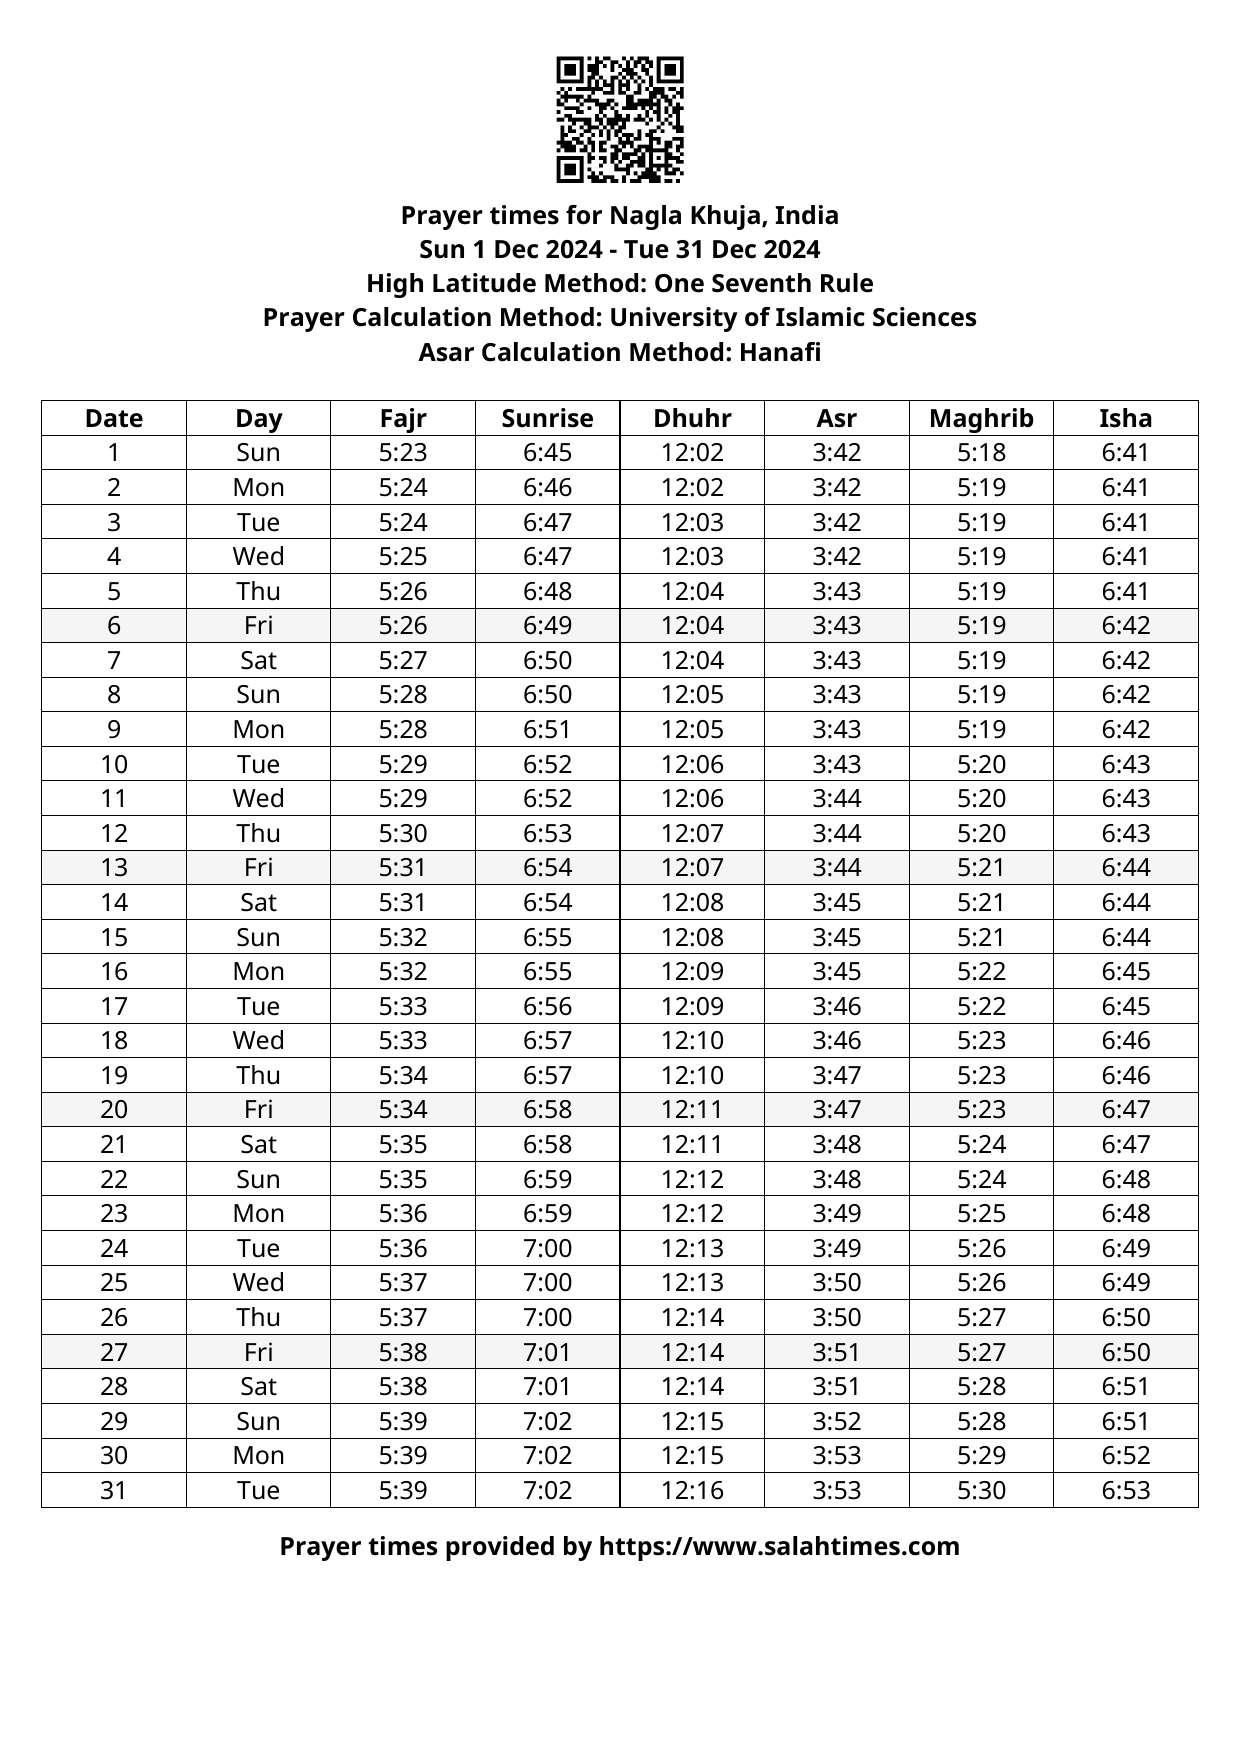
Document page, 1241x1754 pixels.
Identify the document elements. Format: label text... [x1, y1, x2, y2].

table_cell 6:55 [476, 954, 619, 988]
table_cell 5:26 [910, 1231, 1053, 1264]
table_header Dhuhr [621, 401, 764, 434]
table_cell Mon [187, 954, 330, 988]
table_cell 3:42 [765, 539, 909, 573]
table_cell 25 [42, 1266, 186, 1299]
table_cell Mon [187, 712, 330, 746]
table_cell 5:34 [331, 1093, 475, 1126]
table_cell 5:29 [910, 1439, 1053, 1472]
table_cell 7:00 [476, 1266, 619, 1299]
table_cell 5:35 [331, 1162, 475, 1195]
table_cell 5:29 [331, 747, 475, 780]
table_cell 5:32 [331, 920, 475, 953]
table_cell 12:03 [621, 539, 764, 573]
table_cell 17 [42, 989, 186, 1022]
table_cell 5:38 [331, 1369, 475, 1403]
table_cell Wed [187, 1266, 330, 1299]
table_cell 3 [42, 505, 186, 538]
text Sun 1 Dec 2024 - Tue 31 Dec 2024 [42, 232, 1198, 266]
table_cell Fri [187, 1093, 330, 1126]
text Asar Calculation Method: Hanafi [42, 334, 1198, 368]
table_cell 5:23 [910, 1093, 1053, 1126]
table_cell 12:11 [621, 1127, 764, 1161]
table_cell 3:45 [765, 954, 909, 988]
table_header Date [42, 401, 186, 434]
table_cell 6:57 [476, 1058, 619, 1092]
table_cell 5:37 [331, 1300, 475, 1334]
table_cell 6:59 [476, 1196, 619, 1230]
table_cell 12:13 [621, 1231, 764, 1264]
table_cell 3:48 [765, 1127, 909, 1161]
table_cell 6:41 [1054, 574, 1198, 607]
table_cell 6:52 [476, 781, 619, 815]
table_cell 3:43 [765, 574, 909, 607]
table_cell 2 [42, 470, 186, 504]
table_cell 6:42 [1054, 678, 1198, 711]
table_header Fajr [331, 401, 475, 434]
table_cell 7:00 [476, 1300, 619, 1334]
table_cell 12:02 [621, 470, 764, 504]
table_cell 6:51 [1054, 1404, 1198, 1437]
table_cell 6:57 [476, 1024, 619, 1057]
table_cell 5:36 [331, 1231, 475, 1264]
table_cell 6:51 [476, 712, 619, 746]
table_cell 3:45 [765, 920, 909, 953]
table_cell 3:43 [765, 609, 909, 642]
table_cell 10 [42, 747, 186, 780]
table_cell 7 [42, 643, 186, 677]
table_cell 21 [42, 1127, 186, 1161]
table_cell 6:53 [1054, 1473, 1198, 1507]
table_cell 12:04 [621, 574, 764, 607]
table_cell 5:22 [910, 989, 1053, 1022]
table_cell 3:47 [765, 1093, 909, 1126]
table_cell 5:28 [331, 712, 475, 746]
table_cell 5:30 [910, 1473, 1053, 1507]
table_cell 5:36 [331, 1196, 475, 1230]
table_cell 6:46 [476, 470, 619, 504]
table_cell 3:51 [765, 1369, 909, 1403]
table_cell 5:24 [910, 1162, 1053, 1195]
table_cell 3:47 [765, 1058, 909, 1092]
table_cell 5:28 [331, 678, 475, 711]
table_cell 5:33 [331, 989, 475, 1022]
table_cell 3:49 [765, 1231, 909, 1264]
table_cell Sun [187, 1162, 330, 1195]
table_cell 3:46 [765, 989, 909, 1022]
table_cell 6:47 [476, 539, 619, 573]
table_cell 3:44 [765, 781, 909, 815]
table_cell 11 [42, 781, 186, 815]
table_cell Tue [187, 747, 330, 780]
table_cell 5:31 [331, 885, 475, 919]
table_header Sunrise [476, 401, 619, 434]
table_cell 5:21 [910, 920, 1053, 953]
table_cell 4 [42, 539, 186, 573]
table_cell Tue [187, 505, 330, 538]
table_cell 5:35 [331, 1127, 475, 1161]
table_cell 5:23 [910, 1058, 1053, 1092]
table_cell Sat [187, 885, 330, 919]
table_cell 12:06 [621, 781, 764, 815]
table_cell 5:19 [910, 505, 1053, 538]
table_cell 5:25 [910, 1196, 1053, 1230]
table_cell 3:46 [765, 1024, 909, 1057]
table_cell 6 [42, 609, 186, 642]
table_cell 26 [42, 1300, 186, 1334]
table_cell 6:49 [476, 609, 619, 642]
table_header Maghrib [910, 401, 1053, 434]
table_cell 12:12 [621, 1196, 764, 1230]
table_cell 15 [42, 920, 186, 953]
table_cell 3:45 [765, 885, 909, 919]
table_cell 12:10 [621, 1024, 764, 1057]
table_cell 12:09 [621, 989, 764, 1022]
table_header Isha [1054, 401, 1198, 434]
table_cell 12:07 [621, 851, 764, 884]
table_cell 3:50 [765, 1266, 909, 1299]
table_cell 6:43 [1054, 747, 1198, 780]
table_cell 1 [42, 436, 186, 469]
table_cell 6:52 [476, 747, 619, 780]
table_cell 6:44 [1054, 851, 1198, 884]
table_cell Sun [187, 678, 330, 711]
table_cell 6:54 [476, 851, 619, 884]
table_cell 24 [42, 1231, 186, 1264]
table_cell 6:50 [476, 643, 619, 677]
table_cell 5 [42, 574, 186, 607]
table_cell 31 [42, 1473, 186, 1507]
table_cell 7:02 [476, 1473, 619, 1507]
table_cell 6:52 [1054, 1439, 1198, 1472]
table_cell 6:46 [1054, 1024, 1198, 1057]
table_cell 5:21 [910, 885, 1053, 919]
table_cell Wed [187, 781, 330, 815]
table_cell 6:48 [476, 574, 619, 607]
table_cell 5:27 [910, 1300, 1053, 1334]
table_cell 5:23 [910, 1024, 1053, 1057]
table_cell 3:43 [765, 747, 909, 780]
table_cell 5:32 [331, 954, 475, 988]
table_cell 12 [42, 816, 186, 849]
table_cell 6:41 [1054, 470, 1198, 504]
table_cell 6:43 [1054, 781, 1198, 815]
table_cell 5:37 [331, 1266, 475, 1299]
table_cell 6:45 [1054, 954, 1198, 988]
table_header Asr [765, 401, 909, 434]
table_cell 29 [42, 1404, 186, 1437]
table_cell 5:19 [910, 574, 1053, 607]
table_cell 6:46 [1054, 1058, 1198, 1092]
table_cell 3:43 [765, 712, 909, 746]
table_cell 6:45 [476, 436, 619, 469]
table_cell 6:58 [476, 1127, 619, 1161]
table_cell 8 [42, 678, 186, 711]
table_cell 12:13 [621, 1266, 764, 1299]
table_cell 5:26 [331, 609, 475, 642]
table_cell 12:16 [621, 1473, 764, 1507]
table_cell Sat [187, 643, 330, 677]
table_cell Thu [187, 1300, 330, 1334]
table_cell 5:28 [910, 1404, 1053, 1437]
table_cell 9 [42, 712, 186, 746]
table_cell 12:08 [621, 920, 764, 953]
table_cell 3:53 [765, 1473, 909, 1507]
table_cell 5:19 [910, 609, 1053, 642]
table_cell 13 [42, 851, 186, 884]
table_cell 3:49 [765, 1196, 909, 1230]
table_cell 22 [42, 1162, 186, 1195]
table_cell Wed [187, 1024, 330, 1057]
table_cell 5:31 [331, 851, 475, 884]
table_cell 5:39 [331, 1473, 475, 1507]
table_cell 3:53 [765, 1439, 909, 1472]
table_cell 7:02 [476, 1439, 619, 1472]
table_cell 6:43 [1054, 816, 1198, 849]
table_cell Thu [187, 816, 330, 849]
table_cell 3:52 [765, 1404, 909, 1437]
table_cell Tue [187, 989, 330, 1022]
table_cell 6:49 [1054, 1231, 1198, 1264]
table_cell 5:27 [910, 1335, 1053, 1368]
table_cell 12:15 [621, 1439, 764, 1472]
table_cell 6:42 [1054, 712, 1198, 746]
table_cell 5:27 [331, 643, 475, 677]
table_cell 23 [42, 1196, 186, 1230]
table_cell 6:47 [1054, 1127, 1198, 1161]
table_cell 30 [42, 1439, 186, 1472]
table_cell 5:19 [910, 470, 1053, 504]
table_cell Wed [187, 539, 330, 573]
table_cell Tue [187, 1231, 330, 1264]
table_cell 3:42 [765, 470, 909, 504]
table_cell 5:39 [331, 1404, 475, 1437]
table_cell 12:14 [621, 1369, 764, 1403]
table_cell 3:42 [765, 436, 909, 469]
table_cell 7:02 [476, 1404, 619, 1437]
table_cell 6:59 [476, 1162, 619, 1195]
table_cell 6:55 [476, 920, 619, 953]
table_cell 6:41 [1054, 505, 1198, 538]
table_cell 6:42 [1054, 609, 1198, 642]
table_header Day [187, 401, 330, 434]
table_cell 12:05 [621, 678, 764, 711]
table_cell 6:53 [476, 816, 619, 849]
table_cell 3:51 [765, 1335, 909, 1368]
table_cell 6:50 [1054, 1300, 1198, 1334]
table_cell 5:26 [331, 574, 475, 607]
table_cell 3:43 [765, 643, 909, 677]
table_cell Fri [187, 609, 330, 642]
table_cell 6:44 [1054, 920, 1198, 953]
table_cell Sun [187, 920, 330, 953]
table_cell 6:44 [1054, 885, 1198, 919]
table_cell 3:48 [765, 1162, 909, 1195]
table_cell 6:47 [476, 505, 619, 538]
table_cell 5:24 [910, 1127, 1053, 1161]
table_cell Fri [187, 851, 330, 884]
text High Latitude Method: One Seventh Rule [42, 266, 1198, 300]
table_cell 5:24 [331, 470, 475, 504]
table_cell 5:24 [331, 505, 475, 538]
table_cell 12:04 [621, 609, 764, 642]
table_cell Mon [187, 470, 330, 504]
table_cell 12:15 [621, 1404, 764, 1437]
table_cell 16 [42, 954, 186, 988]
table_cell 19 [42, 1058, 186, 1092]
table_cell Mon [187, 1196, 330, 1230]
table_cell 12:05 [621, 712, 764, 746]
table_cell 3:50 [765, 1300, 909, 1334]
table_cell 12:06 [621, 747, 764, 780]
table_cell 5:26 [910, 1266, 1053, 1299]
table_cell 5:25 [331, 539, 475, 573]
table_cell 6:48 [1054, 1162, 1198, 1195]
table_cell 12:07 [621, 816, 764, 849]
table_cell 6:54 [476, 885, 619, 919]
table_cell 6:41 [1054, 436, 1198, 469]
picture [542, 41, 699, 198]
table_cell 5:30 [331, 816, 475, 849]
text Prayer times provided by https://www.salahtimes.com [42, 1528, 1198, 1563]
table_cell 6:48 [1054, 1196, 1198, 1230]
table_cell 5:34 [331, 1058, 475, 1092]
table_cell 5:33 [331, 1024, 475, 1057]
table_cell 5:18 [910, 436, 1053, 469]
table_cell Tue [187, 1473, 330, 1507]
table_cell Sun [187, 1404, 330, 1437]
table_cell 12:12 [621, 1162, 764, 1195]
text Prayer Calculation Method: University of Islamic Sciences [42, 300, 1198, 334]
table_cell 6:42 [1054, 643, 1198, 677]
table_cell 12:09 [621, 954, 764, 988]
table_cell 5:20 [910, 781, 1053, 815]
table_cell Sat [187, 1369, 330, 1403]
table_cell 6:51 [1054, 1369, 1198, 1403]
table_cell 5:39 [331, 1439, 475, 1472]
table_cell 18 [42, 1024, 186, 1057]
table_cell 12:08 [621, 885, 764, 919]
table_cell 5:23 [331, 436, 475, 469]
table_cell 3:43 [765, 678, 909, 711]
table_cell 5:38 [331, 1335, 475, 1368]
table_cell Sun [187, 436, 330, 469]
table_cell 6:49 [1054, 1266, 1198, 1299]
table_cell 12:14 [621, 1335, 764, 1368]
table_cell Sat [187, 1127, 330, 1161]
table_cell 6:50 [1054, 1335, 1198, 1368]
table_cell 7:01 [476, 1369, 619, 1403]
table_cell 6:45 [1054, 989, 1198, 1022]
table_cell 5:29 [331, 781, 475, 815]
table_cell 6:50 [476, 678, 619, 711]
table_cell 20 [42, 1093, 186, 1126]
table_cell 6:58 [476, 1093, 619, 1126]
table_cell 5:28 [910, 1369, 1053, 1403]
table_cell 5:19 [910, 678, 1053, 711]
table_cell 5:21 [910, 851, 1053, 884]
table_cell 5:20 [910, 747, 1053, 780]
table_cell Fri [187, 1335, 330, 1368]
table_cell 3:44 [765, 816, 909, 849]
table_cell 12:14 [621, 1300, 764, 1334]
table_cell 14 [42, 885, 186, 919]
table_cell 3:42 [765, 505, 909, 538]
table_cell 6:47 [1054, 1093, 1198, 1126]
table_cell 5:19 [910, 643, 1053, 677]
table_cell 5:22 [910, 954, 1053, 988]
table_cell 6:41 [1054, 539, 1198, 573]
table_cell 5:20 [910, 816, 1053, 849]
table_cell 7:00 [476, 1231, 619, 1264]
table_cell 5:19 [910, 539, 1053, 573]
table_cell 12:11 [621, 1093, 764, 1126]
table_cell 12:03 [621, 505, 764, 538]
table_cell 5:19 [910, 712, 1053, 746]
table_cell Thu [187, 1058, 330, 1092]
table_cell Thu [187, 574, 330, 607]
table_cell 7:01 [476, 1335, 619, 1368]
table_cell 12:04 [621, 643, 764, 677]
table_cell 3:44 [765, 851, 909, 884]
table_cell 28 [42, 1369, 186, 1403]
table_cell 27 [42, 1335, 186, 1368]
table_cell 12:10 [621, 1058, 764, 1092]
table_cell 12:02 [621, 436, 764, 469]
text Prayer times for Nagla Khuja, India [42, 198, 1198, 232]
table_cell Mon [187, 1439, 330, 1472]
table_cell 6:56 [476, 989, 619, 1022]
